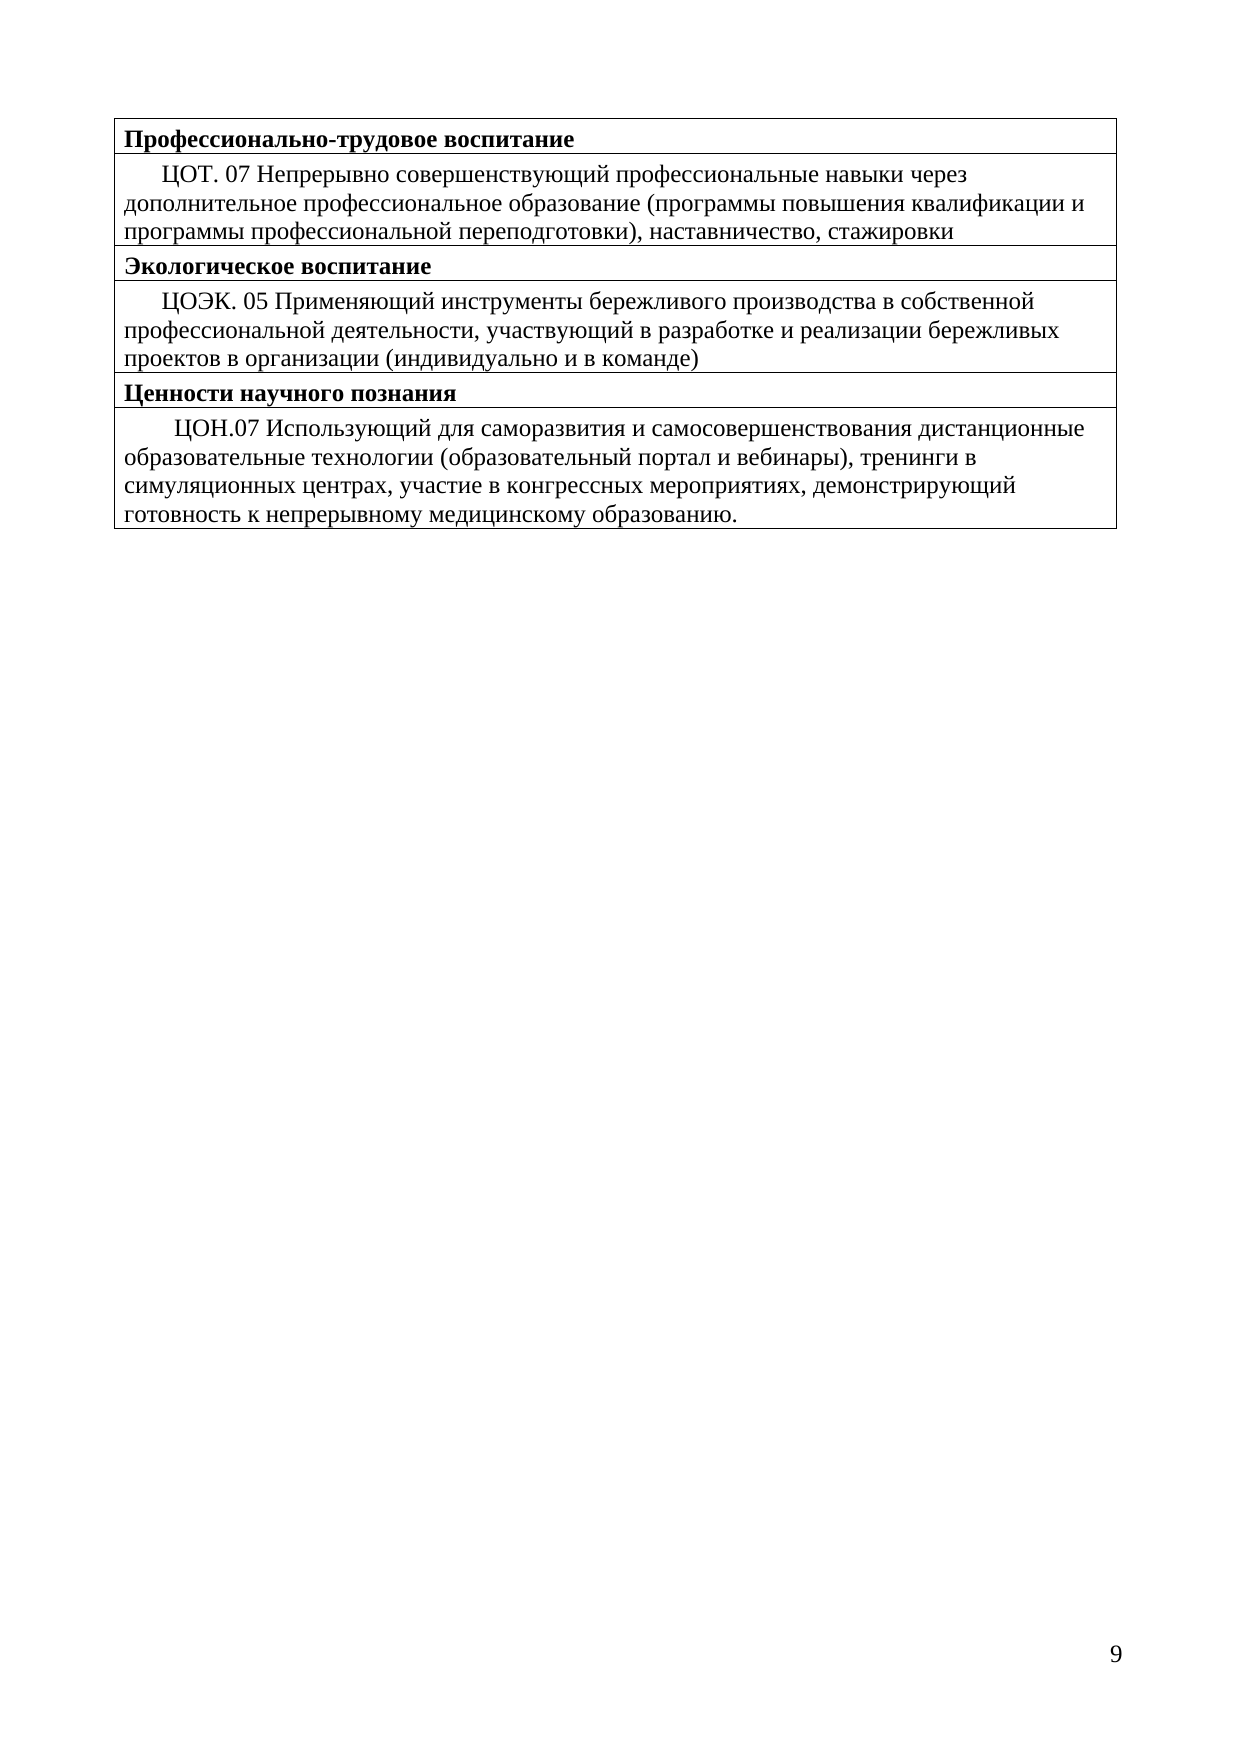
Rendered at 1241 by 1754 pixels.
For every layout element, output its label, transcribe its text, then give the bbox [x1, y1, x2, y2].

table_cell Экологическое воспитание [115, 246, 1116, 280]
table_cell ЦОЭК. 05 Применяющий инструменты бережливого производства в собственной профессиональной деятельности, участвующий в разработке и реализации бережливых проектов в организации (индивидуально и в команде) [115, 281, 1116, 372]
table_cell Ценности научного познания [115, 373, 1116, 407]
table_cell ЦОН.07 Использующий для саморазвития и самосовершенствования дистанционные образовательные технологии (образовательный портал и вебинары), тренинги в симуляционных центрах, участие в конгрессных мероприятиях, демонстрирующий готовность к непрерывному медицинскому образованию. [115, 408, 1116, 528]
table_cell ЦОТ. 07 Непрерывно совершенствующий профессиональные навыки через дополнительное профессиональное образование (программы повышения квалификации и программы профессиональной переподготовки), наставничество, стажировки [115, 154, 1116, 245]
table_cell Профессионально-трудовое воспитание [115, 119, 1116, 153]
